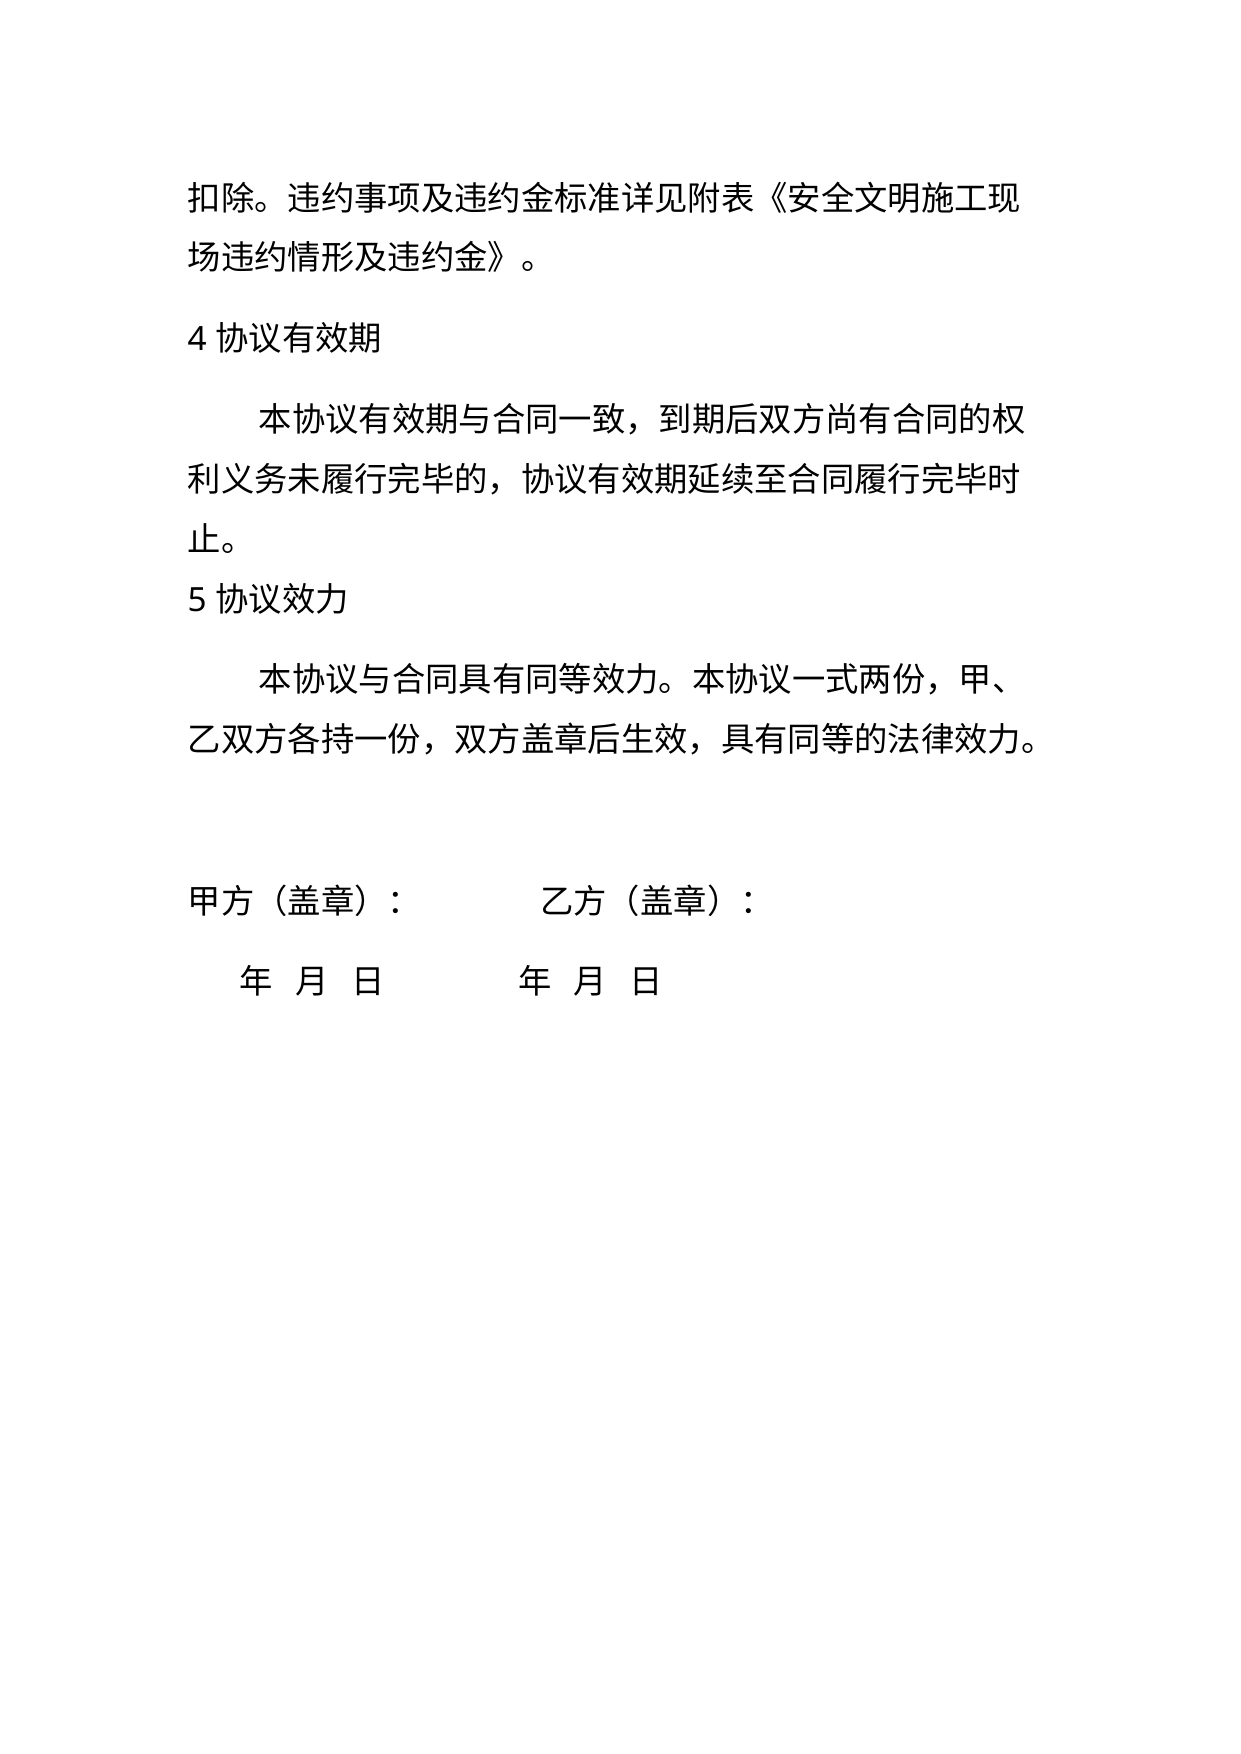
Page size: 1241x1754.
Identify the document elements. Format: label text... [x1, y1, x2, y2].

text 4 协议有效期 [187, 303, 1053, 362]
text 本协议有效期与合同一致，到期后双方尚有合同的权利义务未履行完毕的，协议有效期延续至合同履行完毕时止。 [187, 383, 1053, 563]
text 本协议与合同具有同等效力。本协议一式两份，甲、乙双方各持一份，双方盖章后生效，具有同等的法律效力。 [187, 644, 1053, 763]
text 甲方（盖章）： 乙方（盖章）： [187, 865, 1053, 925]
text 年 月 日 年 月 日 [187, 946, 1053, 1006]
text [187, 162, 1053, 282]
text 5 协议效力 [187, 563, 1053, 623]
